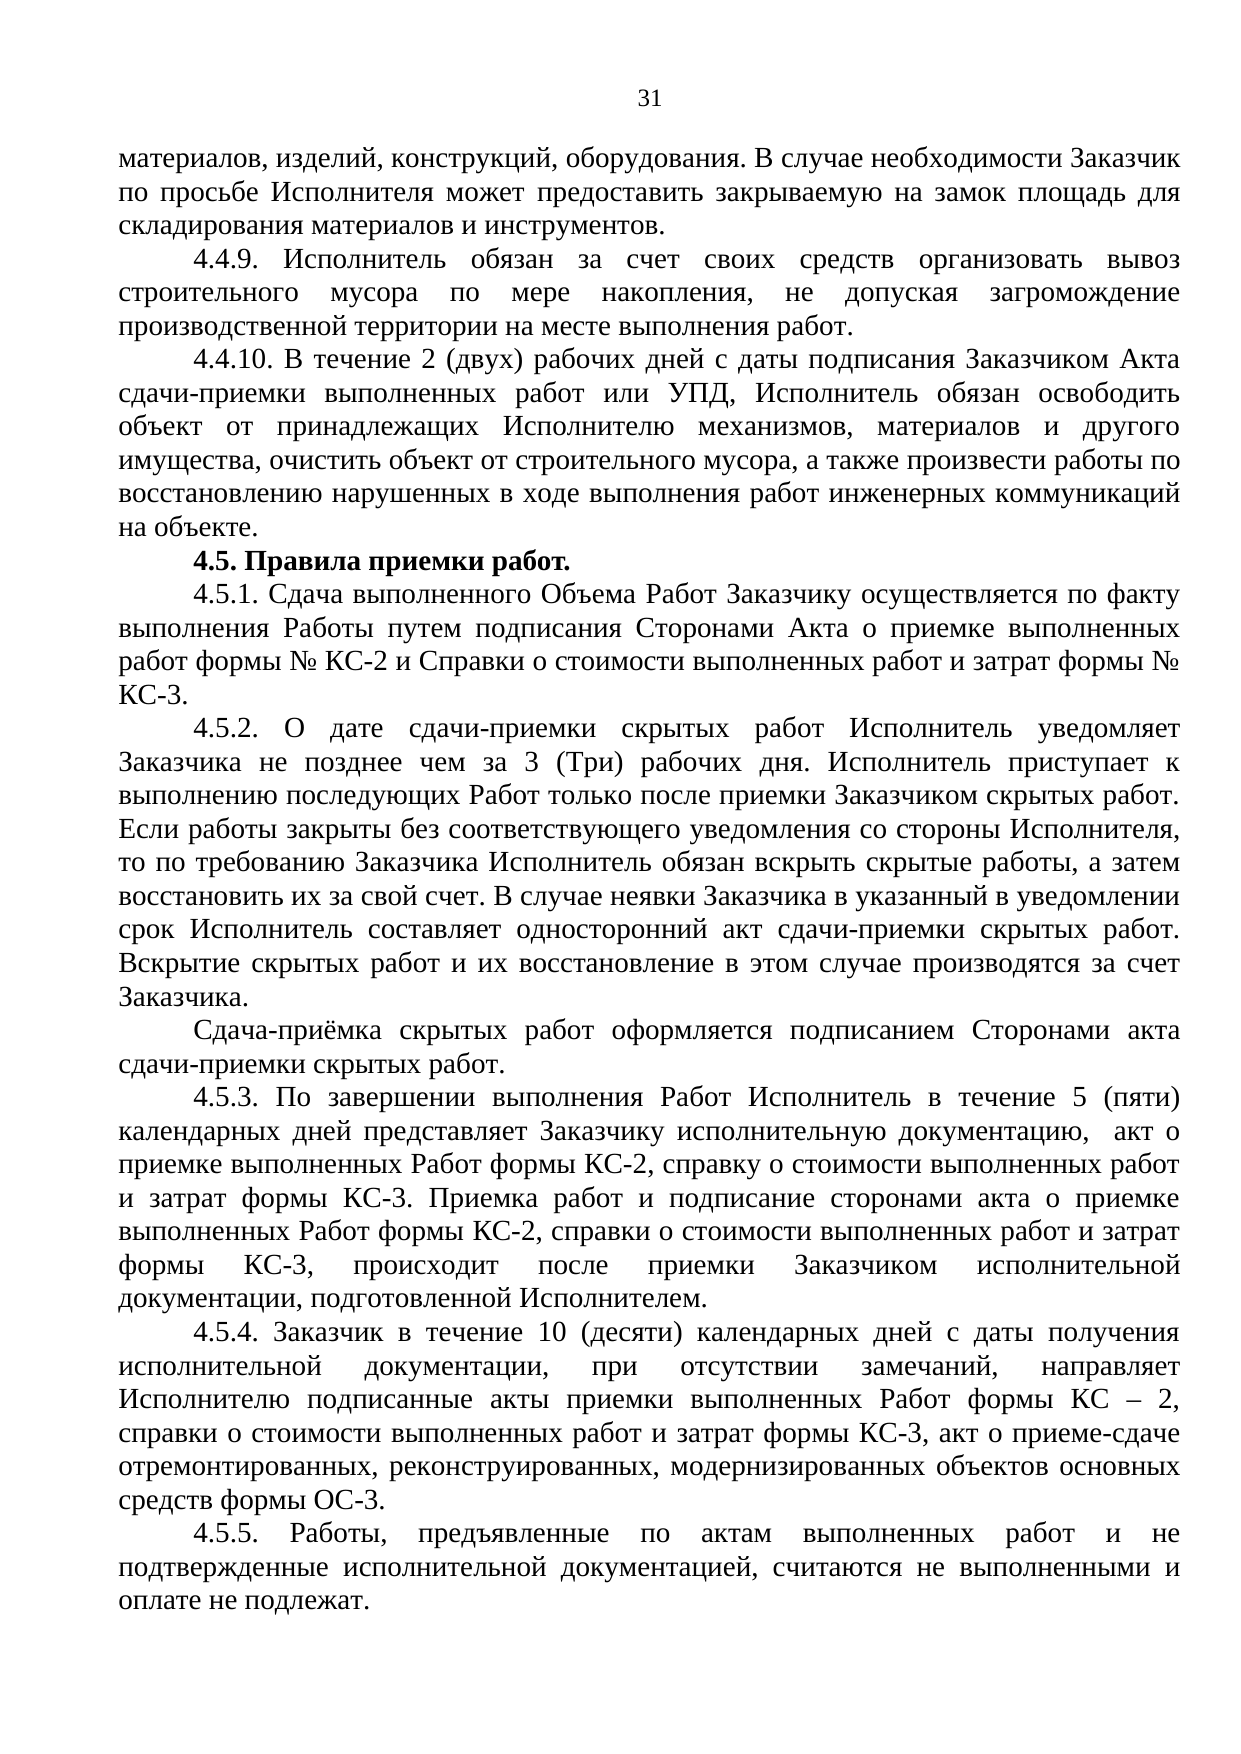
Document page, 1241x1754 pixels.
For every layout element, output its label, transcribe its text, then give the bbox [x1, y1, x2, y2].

text 4.4.10. В течение 2 (двух) рабочих дней с даты подписания Заказчиком Акта сдачи-приемки выполненных работ или УПД, Исполнитель обязан освободить объект от принадлежащих Исполнителю механизмов, материалов и другого имущества, очистить объект от строительного мусора, а также произвести работы по восстановлению нарушенных в ходе выполнения работ инженерных коммуникаций на объекте. [118, 341, 1181, 543]
text 4.5.3. По завершении выполнения Работ Исполнитель в течение 5 (пяти) календарных дней представляет Заказчику исполнительную документацию, акт о приемке выполненных Работ формы КС-2, справку о стоимости выполненных работ и затрат формы КС-3. Приемка работ и подписание сторонами акта о приемке выполненных Работ формы КС-2, справки о стоимости выполненных работ и затрат формы КС-3, происходит после приемки Заказчиком исполнительной документации, подготовленной Исполнителем. [118, 1079, 1181, 1314]
text 4.5.4. Заказчик в течение 10 (десяти) календарных дней с даты получения исполнительной документации, при отсутствии замечаний, направляет Исполнителю подписанные акты приемки выполненных Работ формы КС – 2, справки о стоимости выполненных работ и затрат формы КС-3, акт о приеме-сдаче отремонтированных, реконструированных, модернизированных объектов основных средств формы ОС-3. [118, 1314, 1181, 1515]
text 4.5.5. Работы, предъявленные по актам выполненных работ и не подтвержденные исполнительной документацией, считаются не выполненными и оплате не подлежат. [118, 1515, 1181, 1616]
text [118, 140, 1181, 241]
text Сдача-приёмка скрытых работ оформляется подписанием Сторонами акта сдачи-приемки скрытых работ. [118, 1012, 1181, 1079]
text 4.5. Правила приемки работ. [118, 543, 1181, 576]
text 4.5.2. О дате сдачи-приемки скрытых работ Исполнитель уведомляет Заказчика не позднее чем за 3 (Три) рабочих дня. Исполнитель приступает к выполнению последующих Работ только после приемки Заказчиком скрытых работ. Если работы закрыты без соответствующего уведомления со стороны Исполнителя, то по требованию Заказчика Исполнитель обязан вскрыть скрытые работы, а затем восстановить их за свой счет. В случае неявки Заказчика в указанный в уведомлении срок Исполнитель составляет односторонний акт сдачи-приемки скрытых работ. Вскрытие скрытых работ и их восстановление в этом случае производятся за счет Заказчика. [118, 710, 1181, 1012]
text 4.4.9. Исполнитель обязан за счет своих средств организовать вывоз строительного мусора по мере накопления, не допуская загромождение производственной территории на месте выполнения работ. [118, 241, 1181, 341]
text 4.5.1. Сдача выполненного Объема Работ Заказчику осуществляется по факту выполнения Работы путем подписания Сторонами Акта о приемке выполненных работ формы № КС-2 и Справки о стоимости выполненных работ и затрат формы № КС-3. [118, 576, 1181, 710]
